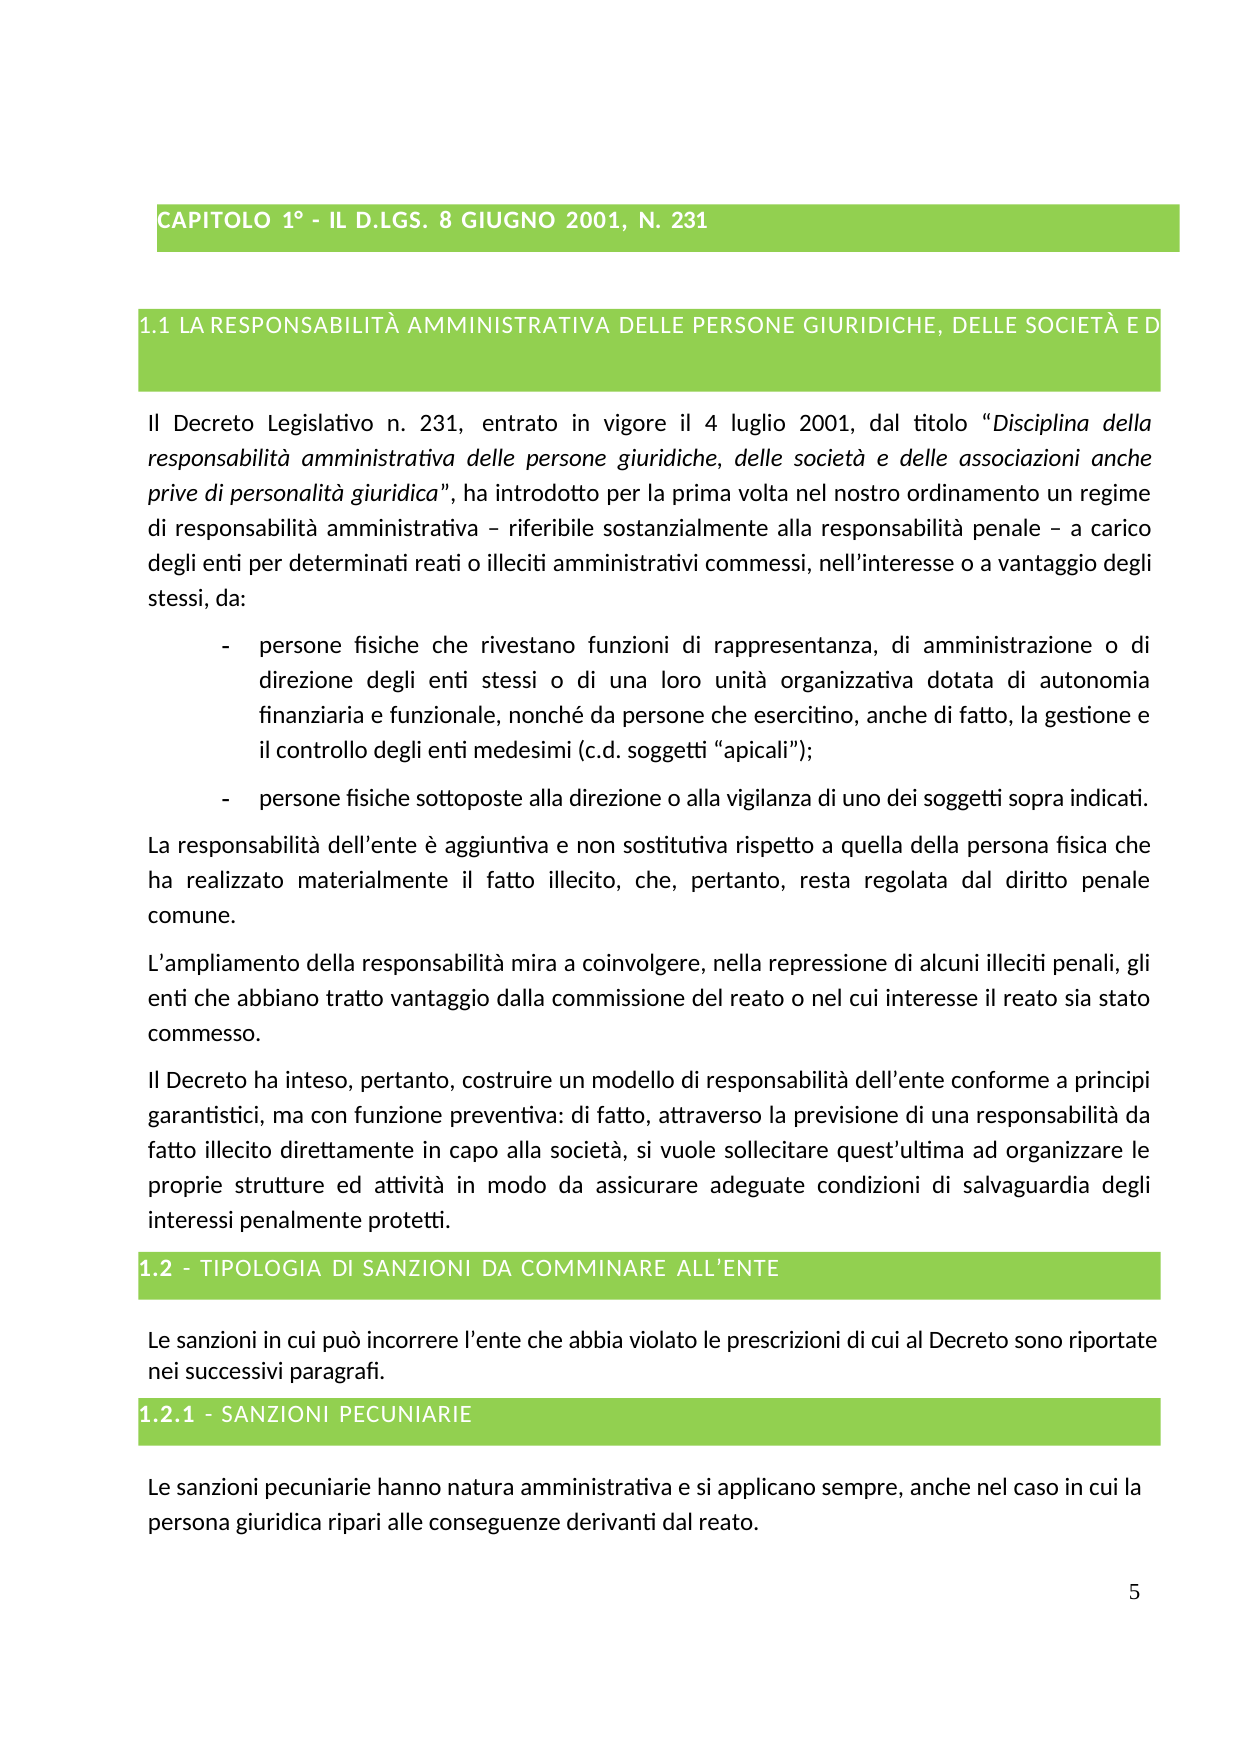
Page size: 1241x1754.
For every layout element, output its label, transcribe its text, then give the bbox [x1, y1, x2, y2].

text Le sanzioni pecuniarie hanno natura amministrativa e si applicano sempre, anche nel caso in cui la persona giuridica ripari alle conseguenze derivanti dal reato. [148, 1471, 1209, 1536]
text nei successivi paragrafi. [148, 1355, 1209, 1386]
text La responsabilità dell’ente è aggiuntiva e non sostitutiva rispetto a quella della persona fisica che ha realizzato materialmente il fatto illecito, che, pertanto, resta regolata dal diritto penale comune. [148, 829, 1152, 930]
text Il Decreto ha inteso, pertanto, costruire un modello di responsabilità dell’ente conforme a principi garantistici, ma con funzione preventiva: di fatto, attraverso la previsione di una responsabilità da fatto illecito direttamente in capo alla società, si vuole sollecitare quest’ultima ad organizzare le proprie strutture ed attività in modo da assicurare adeguate condizioni di salvaguardia degli interessi penalmente protetti. [148, 1064, 1152, 1235]
list persone fisiche sottoposte alla direzione o alla vigilanza di uno dei soggetti sopra indicati. [221, 782, 1209, 812]
text Il Decreto Legislativo n. 231, entrato in vigore il 4 luglio 2001, dal titolo “Disciplina della responsabilità amministrativa delle persone giuridiche, delle società e delle associazioni anche prive di personalità giuridica”, ha introdotto per la prima volta nel nostro ordinamento un regime di responsabilità amministrativa – riferibile sostanzialmente alla responsabilità penale – a carico degli enti per determinati reati o illeciti amministrativi commessi, nell’interesse o a vantaggio degli stessi, da: [148, 317, 1152, 612]
text Le sanzioni in cui può incorrere l’ente che abbia violato le prescrizioni di cui al Decreto sono riportate [148, 1325, 1209, 1355]
text L’ampliamento della responsabilità mira a coinvolgere, nella repressione di alcuni illeciti penali, gli enti che abbiano tratto vantaggio dalla commissione del reato o nel cui interesse il reato sia stato commesso. [148, 947, 1152, 1047]
list persone fisiche che rivestano funzioni di rappresentanza, di amministrazione o di direzione degli enti stessi o di una loro unità organizzativa dotata di autonomia finanziaria e funzionale, nonché da persone che esercitino, anche di fatto, la gestione e il controllo degli enti medesimi (c.d. soggetti “apicali”); [221, 629, 1151, 765]
